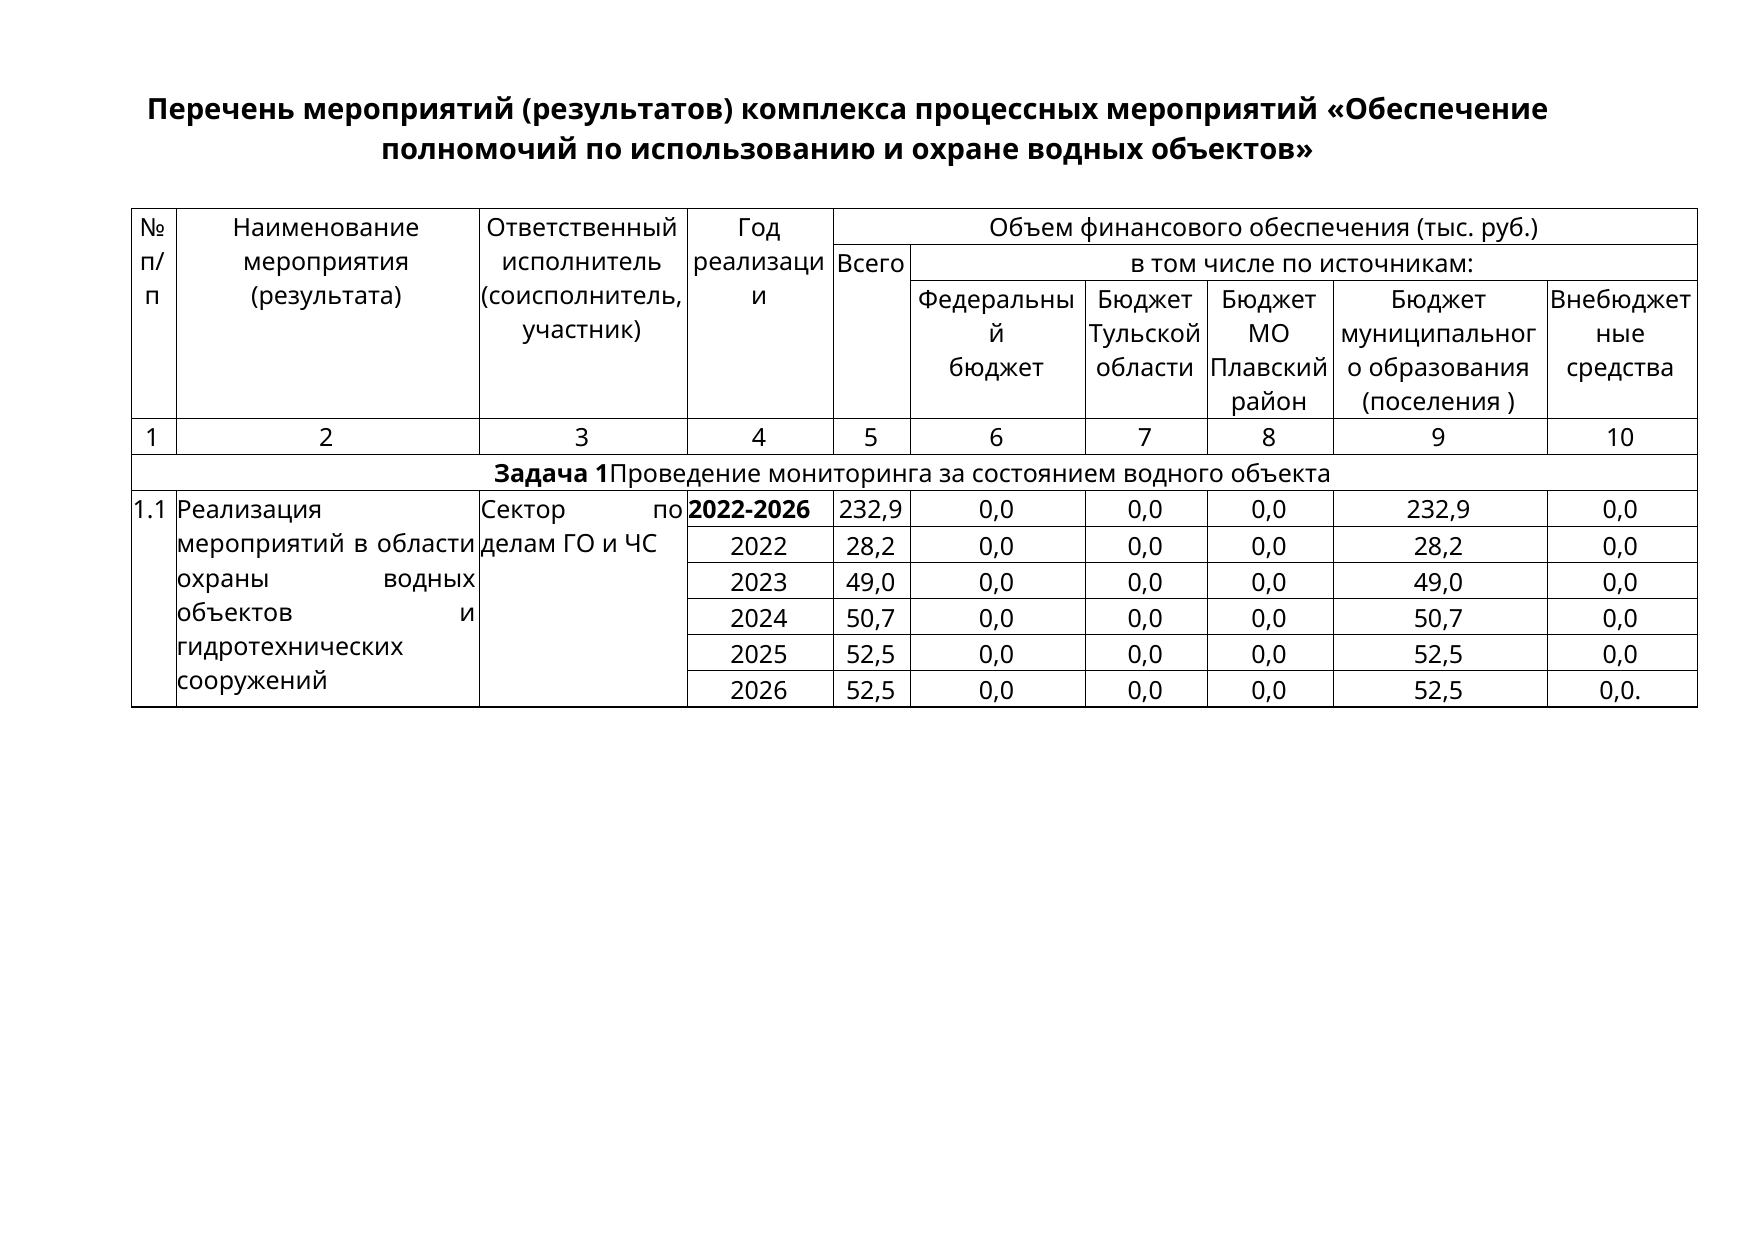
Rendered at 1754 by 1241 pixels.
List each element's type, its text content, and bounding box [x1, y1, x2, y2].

table_header Наименование мероприятия (результата) [177, 209, 479, 418]
table_cell Сектор по делам ГО и ЧС [480, 491, 687, 706]
table_cell 0,0 [911, 527, 1085, 562]
table_cell 2022 [688, 527, 833, 562]
table_cell 2025 [688, 635, 833, 670]
table_cell 1 [132, 419, 176, 454]
table_cell 52,5 [834, 635, 910, 670]
table_cell 52,5 [1334, 671, 1547, 706]
table_cell 9 [1334, 419, 1547, 454]
table_cell Внебюджетные средства [1548, 281, 1697, 418]
table_cell 10 [1548, 419, 1697, 454]
table_cell 1.1 [132, 491, 176, 706]
table_cell Бюджет МО Плавский район [1208, 281, 1333, 418]
table_cell 3 [480, 419, 687, 454]
table_cell 0,0 [1086, 527, 1207, 562]
table_header № п/п [132, 209, 176, 418]
table_cell 0,0 [1086, 599, 1207, 634]
table_cell в том числе по источникам: [911, 245, 1697, 280]
table_cell 0,0 [1548, 491, 1697, 526]
table_cell 0,0 [1548, 563, 1697, 598]
table_cell 0,0 [1208, 491, 1333, 526]
table_header Год реализации [688, 209, 833, 418]
table_cell 52,5 [1334, 635, 1547, 670]
table_cell 49,0 [834, 563, 910, 598]
table_header Ответственный исполнитель (соисполнитель, участник) [480, 209, 687, 418]
table_cell 0,0. [1548, 671, 1697, 706]
table_cell 0,0 [1208, 635, 1333, 670]
table_cell Бюджет муниципального образования (поселения ) [1334, 281, 1547, 418]
table_cell 0,0 [1208, 671, 1333, 706]
table_cell 0,0 [1086, 635, 1207, 670]
table_cell 2023 [688, 563, 833, 598]
table_cell 232,9 [1334, 491, 1547, 526]
table_cell Бюджет Тульской области [1086, 281, 1207, 418]
table_cell 0,0 [1086, 563, 1207, 598]
table_cell Реализация мероприятий в области охраны водных объектов и гидротехнических сооружений [177, 491, 479, 706]
table_cell 0,0 [1208, 527, 1333, 562]
table_cell 2026 [688, 671, 833, 706]
table_cell 0,0 [911, 671, 1085, 706]
table_cell 0,0 [911, 563, 1085, 598]
text Перечень мероприятий (результатов) комплекса процессных мероприятий «Обеспечение полномочий по использованию и охране водных объектов» [59, 89, 1636, 168]
table_cell 6 [911, 419, 1085, 454]
table_cell 50,7 [834, 599, 910, 634]
table_cell 5 [834, 419, 910, 454]
table_cell 0,0 [911, 491, 1085, 526]
table_cell 0,0 [1086, 671, 1207, 706]
table_cell 2 [177, 419, 479, 454]
table_cell 0,0 [1548, 599, 1697, 634]
table_cell 232,9 [834, 491, 910, 526]
table_cell Федеральный бюджет [911, 281, 1085, 418]
table_cell 0,0 [1548, 635, 1697, 670]
table_cell 52,5 [834, 671, 910, 706]
table_cell 0,0 [911, 635, 1085, 670]
table_cell 0,0 [911, 599, 1085, 634]
table_cell 28,2 [834, 527, 910, 562]
table_cell 28,2 [1334, 527, 1547, 562]
table_header Объем финансового обеспечения (тыс. руб.) [834, 209, 1697, 244]
table_cell 7 [1086, 419, 1207, 454]
table_cell 0,0 [1208, 599, 1333, 634]
table_cell 0,0 [1086, 491, 1207, 526]
table_cell 0,0 [1548, 527, 1697, 562]
table_cell Всего [834, 245, 910, 418]
table_cell 49,0 [1334, 563, 1547, 598]
table_cell 2022-2026 [688, 491, 833, 526]
table_cell 8 [1208, 419, 1333, 454]
table_cell 2024 [688, 599, 833, 634]
table_cell 4 [688, 419, 833, 454]
table_cell 0,0 [1208, 563, 1333, 598]
table_cell Задача 1Проведение мониторинга за состоянием водного объекта [132, 455, 1697, 490]
table_cell 50,7 [1334, 599, 1547, 634]
